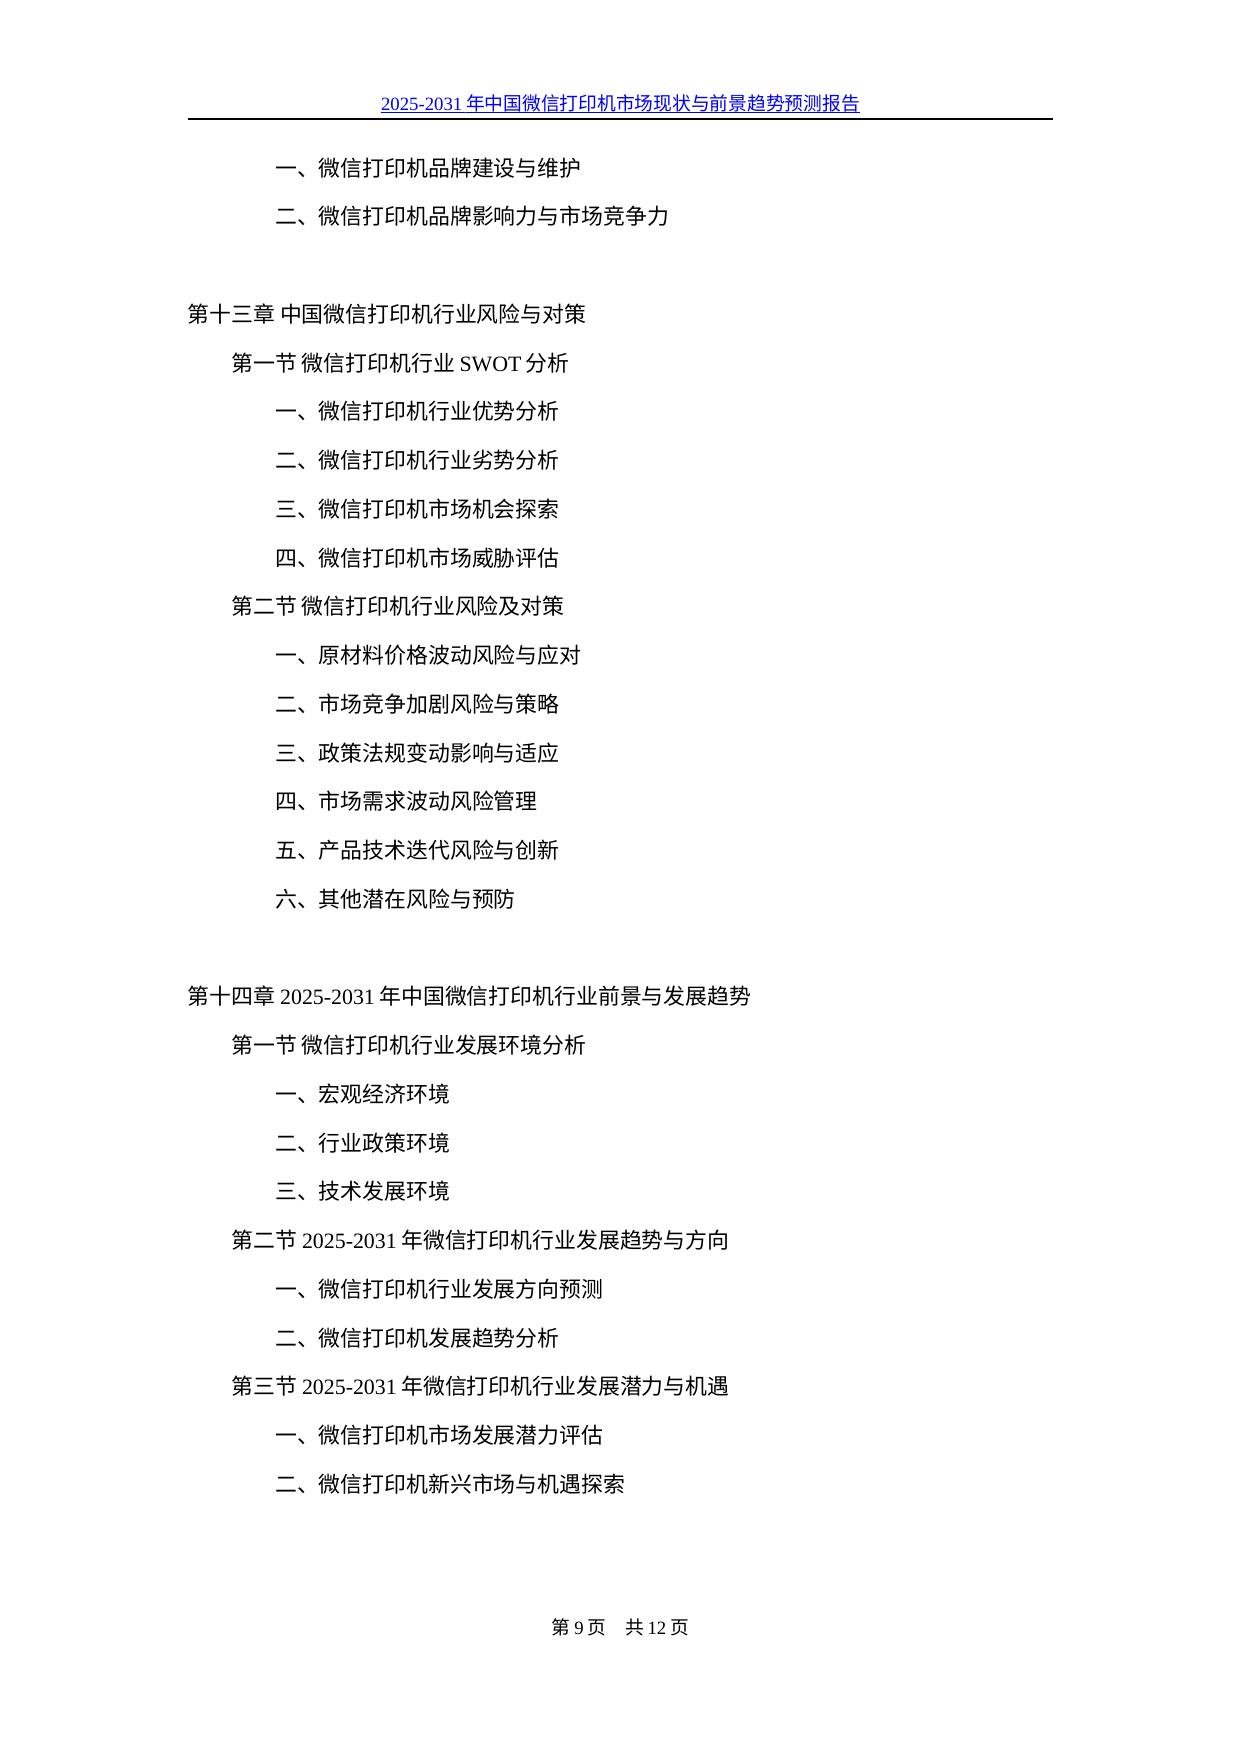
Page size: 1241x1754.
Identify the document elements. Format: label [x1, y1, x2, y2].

text [187, 150, 1053, 1499]
